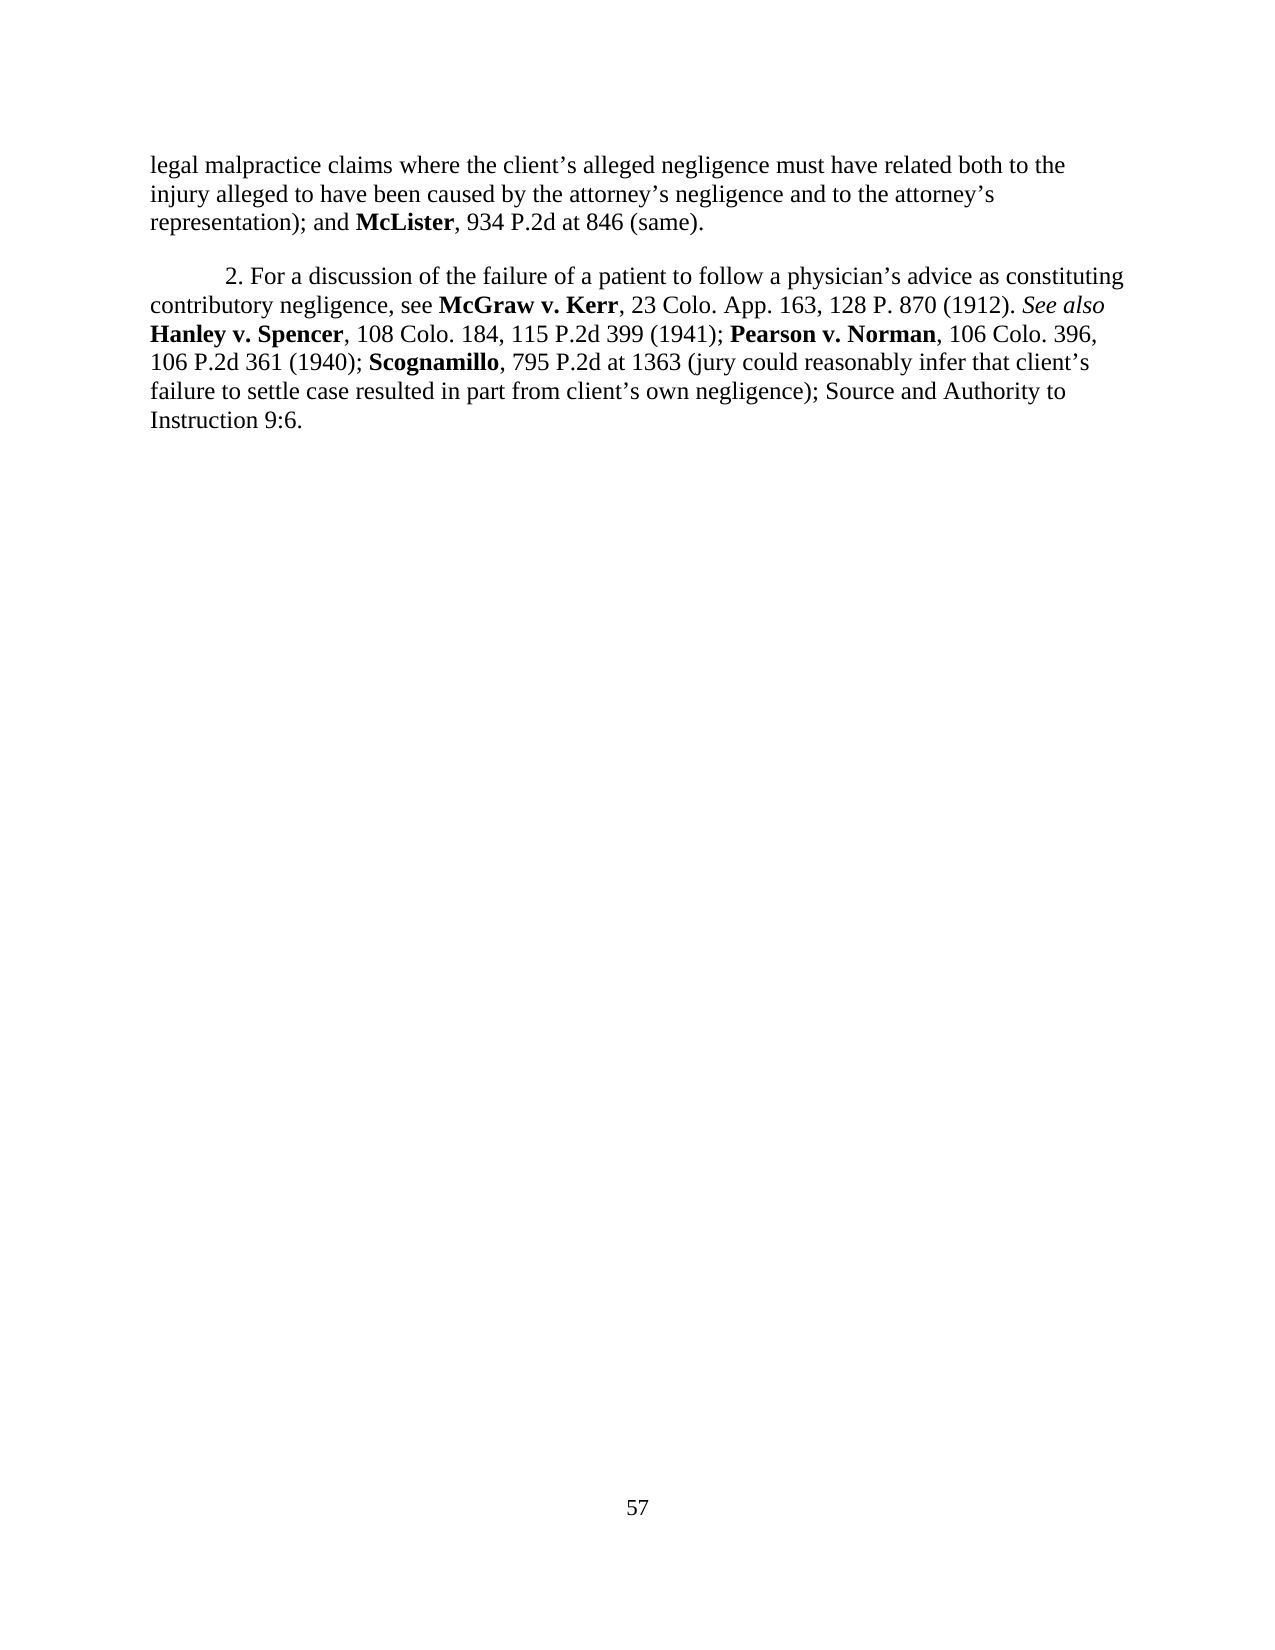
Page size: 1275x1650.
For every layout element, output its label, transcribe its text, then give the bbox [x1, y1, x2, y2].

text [150, 150, 1125, 236]
text 2. For a discussion of the failure of a patient to follow a physician’s advice as constituting contributory negligence, see McGraw v. Kerr, 23 Colo. App. 163, 128 P. 870 (1912). See also Hanley v. Spencer, 108 Colo. 184, 115 P.2d 399 (1941); Pearson v. Norman, 106 Colo. 396, 106 P.2d 361 (1940); Scognamillo, 795 P.2d at 1363 (jury could reasonably infer that client’s failure to settle case resulted in part from client’s own negligence); Source and Authority to Instruction 9:6. [150, 261, 1125, 434]
